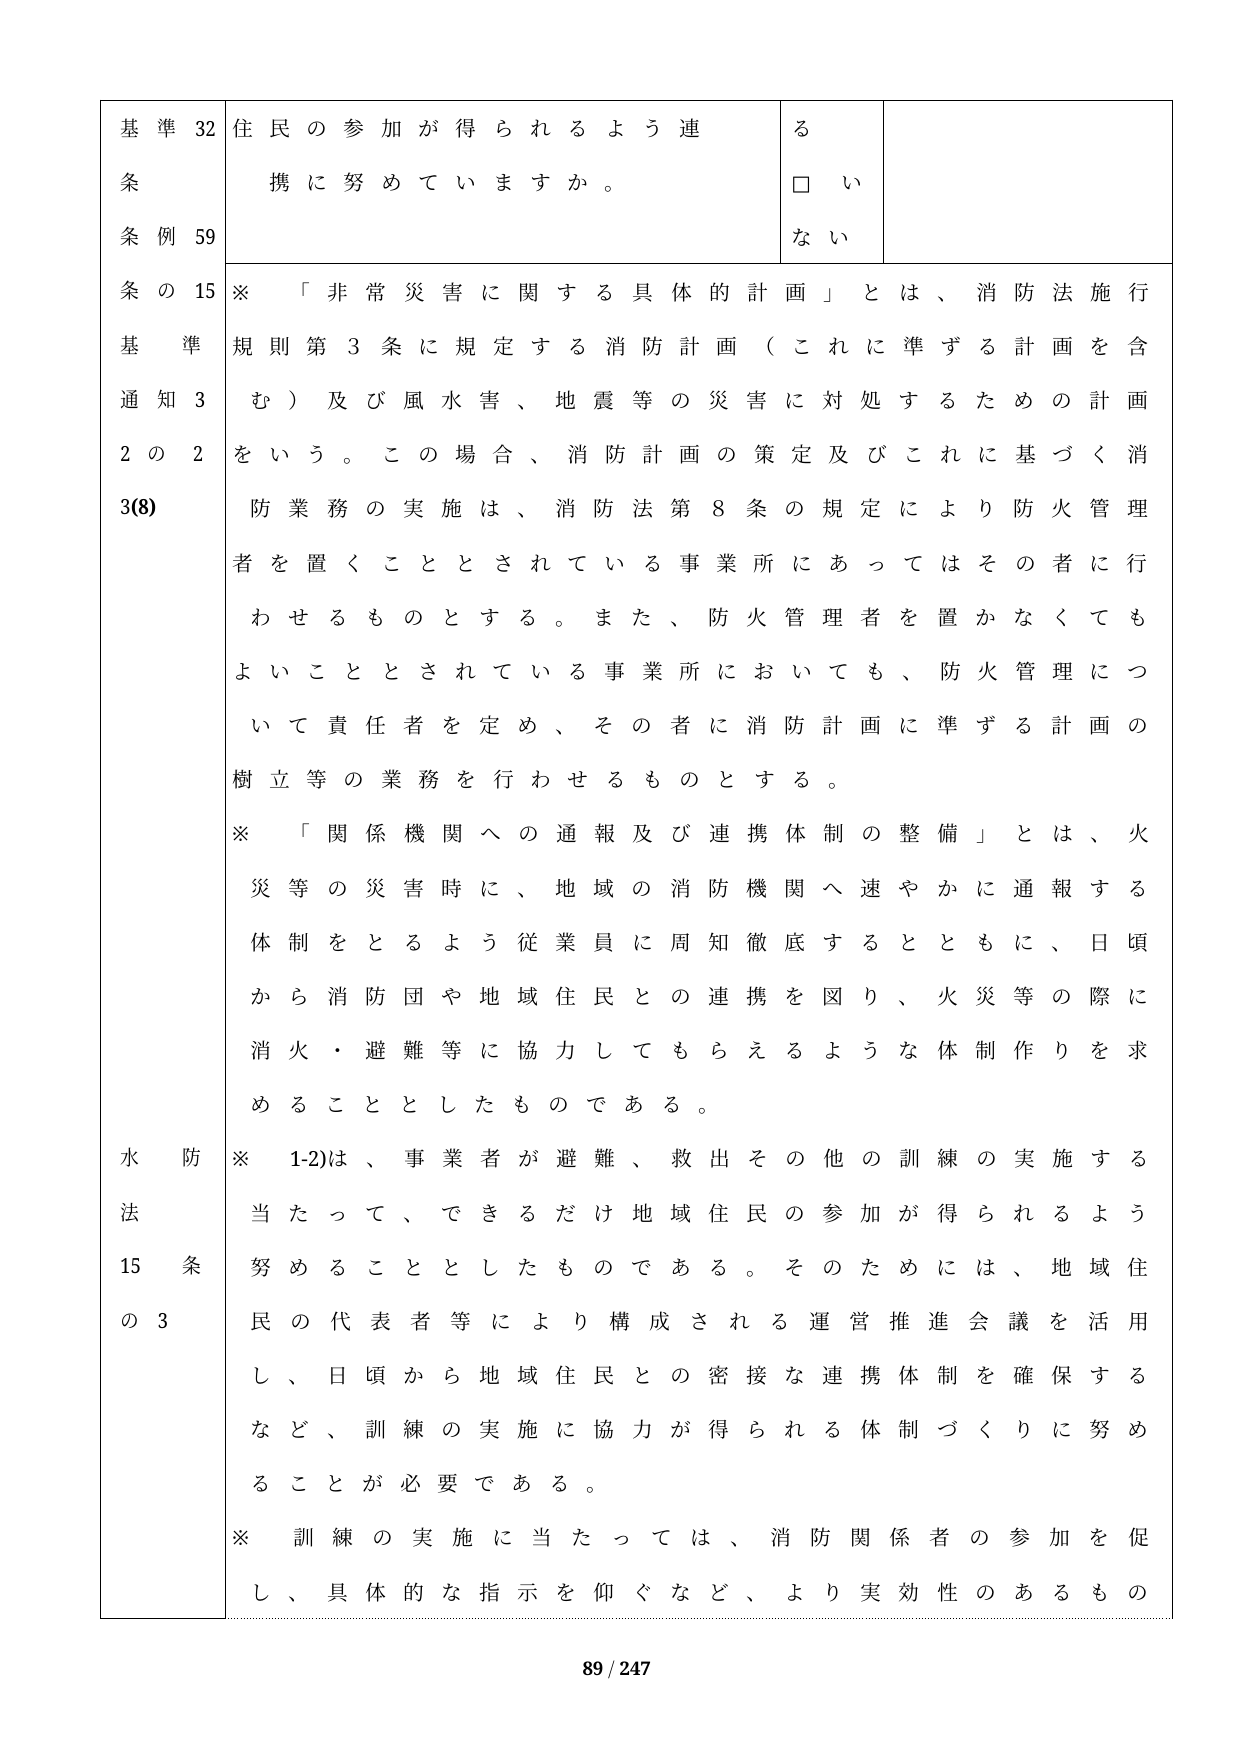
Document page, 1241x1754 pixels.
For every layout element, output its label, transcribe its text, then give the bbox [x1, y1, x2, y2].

table_cell □いる □いない [781, 101, 883, 263]
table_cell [226, 264, 1172, 1618]
table_cell [884, 101, 1172, 263]
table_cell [226, 101, 780, 263]
